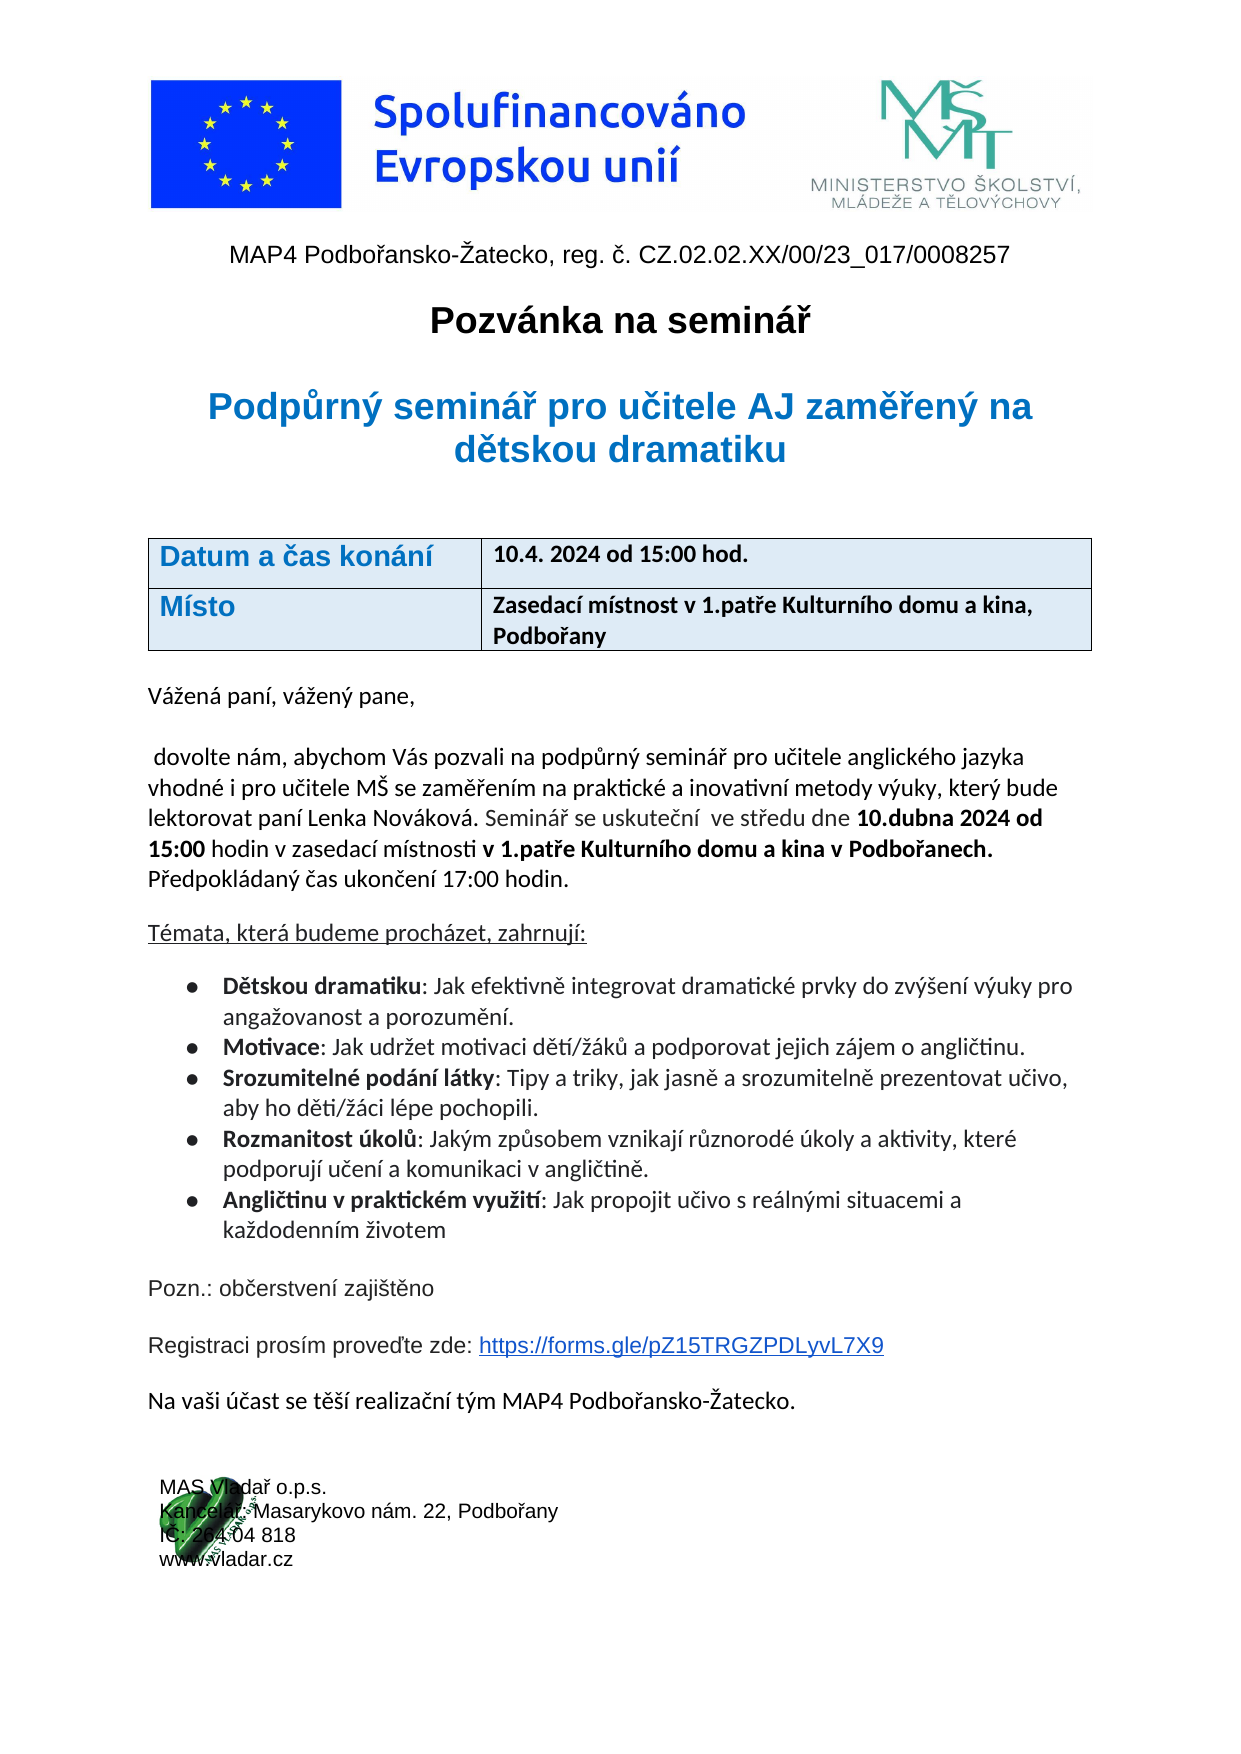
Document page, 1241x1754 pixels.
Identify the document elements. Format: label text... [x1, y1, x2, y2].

table_header 10.4. 2024 od 15:00 hod. [482, 539, 1091, 588]
list Motivace: Jak udržet motivaci dětí/žáků a podporovat jejich zájem o angličtinu. [185, 1031, 1093, 1062]
text Podpůrný seminář pro učitele AJ zaměřený na dětskou dramatiku [148, 384, 1093, 470]
picture [186, 1557, 192, 1565]
table_cell Místo [149, 589, 481, 650]
table_header Datum a čas konání [149, 539, 481, 588]
text Vážená paní, vážený pane, [148, 680, 1093, 711]
picture [147, 76, 1093, 212]
text Témata, která budeme procházet, zahrnují: [148, 917, 1093, 947]
list Srozumitelné podání látky: Tipy a triky, jak jasně a srozumitelně prezentovat učivo, aby ho děti/žáci lépe pochopili. [185, 1062, 1093, 1123]
picture [171, 1557, 177, 1565]
text dovolte nám, abychom Vás pozvali na podpůrný seminář pro učitele anglického jazyka vhodné i pro učitele MŠ se zaměřením na praktické a inovativní metody výuky, který bude lektorovat paní Lenka Nováková. Seminář se uskuteční ve středu dne 10.dubna 2024 od 15:00 hodin v zasedací místnosti v 1.patře Kulturního domu a kina v Podbořanech. Předpokládaný čas ukončení 17:00 hodin. [148, 741, 1093, 894]
list Dětskou dramatiku: Jak efektivně integrovat dramatické prvky do zvýšení výuky pro angažovanost a porozumění. [185, 970, 1093, 1031]
table_cell Zasedací místnost v 1.patře Kulturního domu a kina, Podbořany [482, 589, 1091, 650]
list Rozmanitost úkolů: Jakým způsobem vznikají různorodé úkoly a aktivity, které podporují učení a komunikaci v angličtině. [185, 1123, 1093, 1184]
list Angličtinu v praktickém využití: Jak propojit učivo s reálnými situacemi a každodenním životem [185, 1184, 1093, 1245]
text Registraci prosím proveďte zde: https://forms.gle/pZ15TRGZPDLyvL7X9 [148, 1332, 1093, 1358]
text Pozvánka na seminář [148, 298, 1093, 341]
text Na vaši účast se těší realizační tým MAP4 Podbořansko-Žatecko. [148, 1385, 1093, 1415]
text Pozn.: občerstvení zajištěno [148, 1275, 1093, 1302]
picture [157, 1475, 258, 1565]
